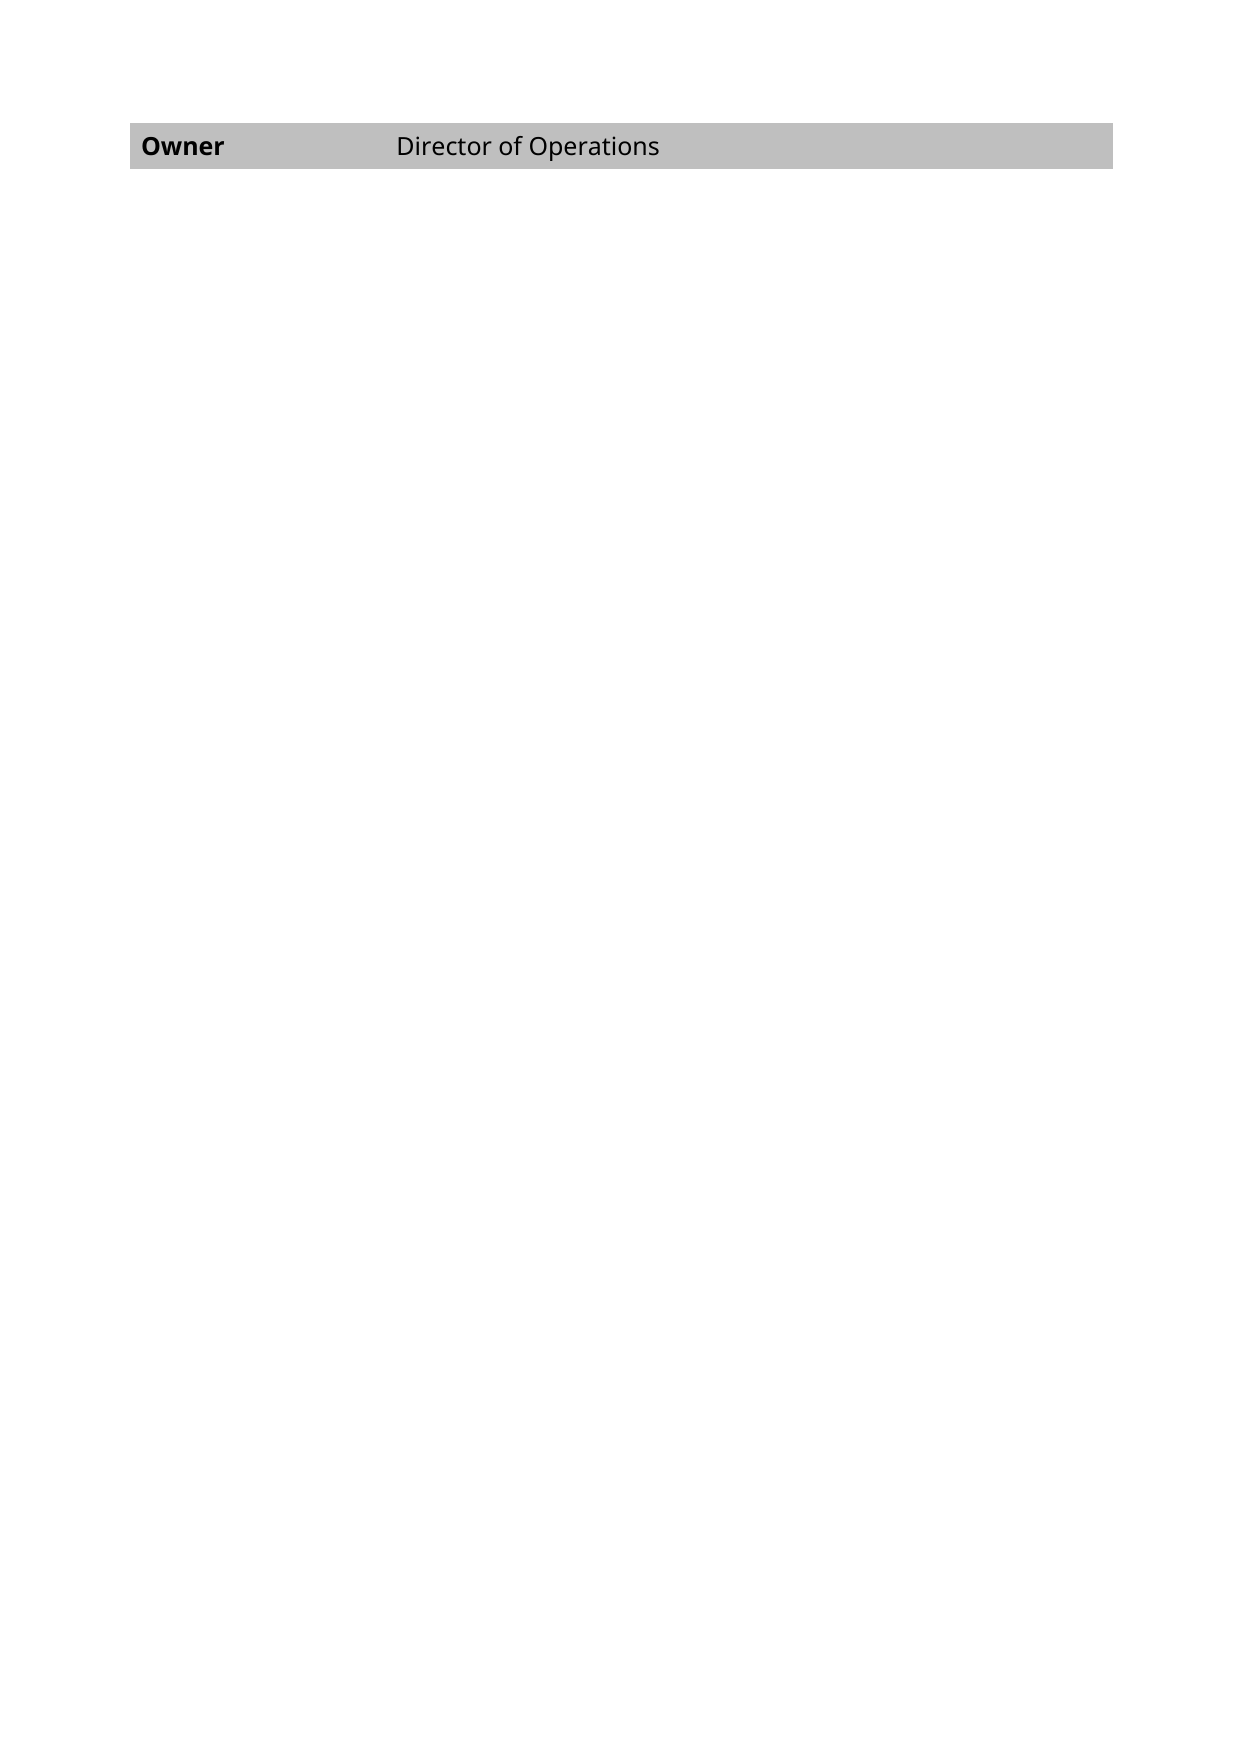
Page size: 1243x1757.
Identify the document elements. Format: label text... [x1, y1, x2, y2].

table_cell Owner [130, 123, 385, 169]
table_cell Director of Operations [385, 123, 1113, 169]
